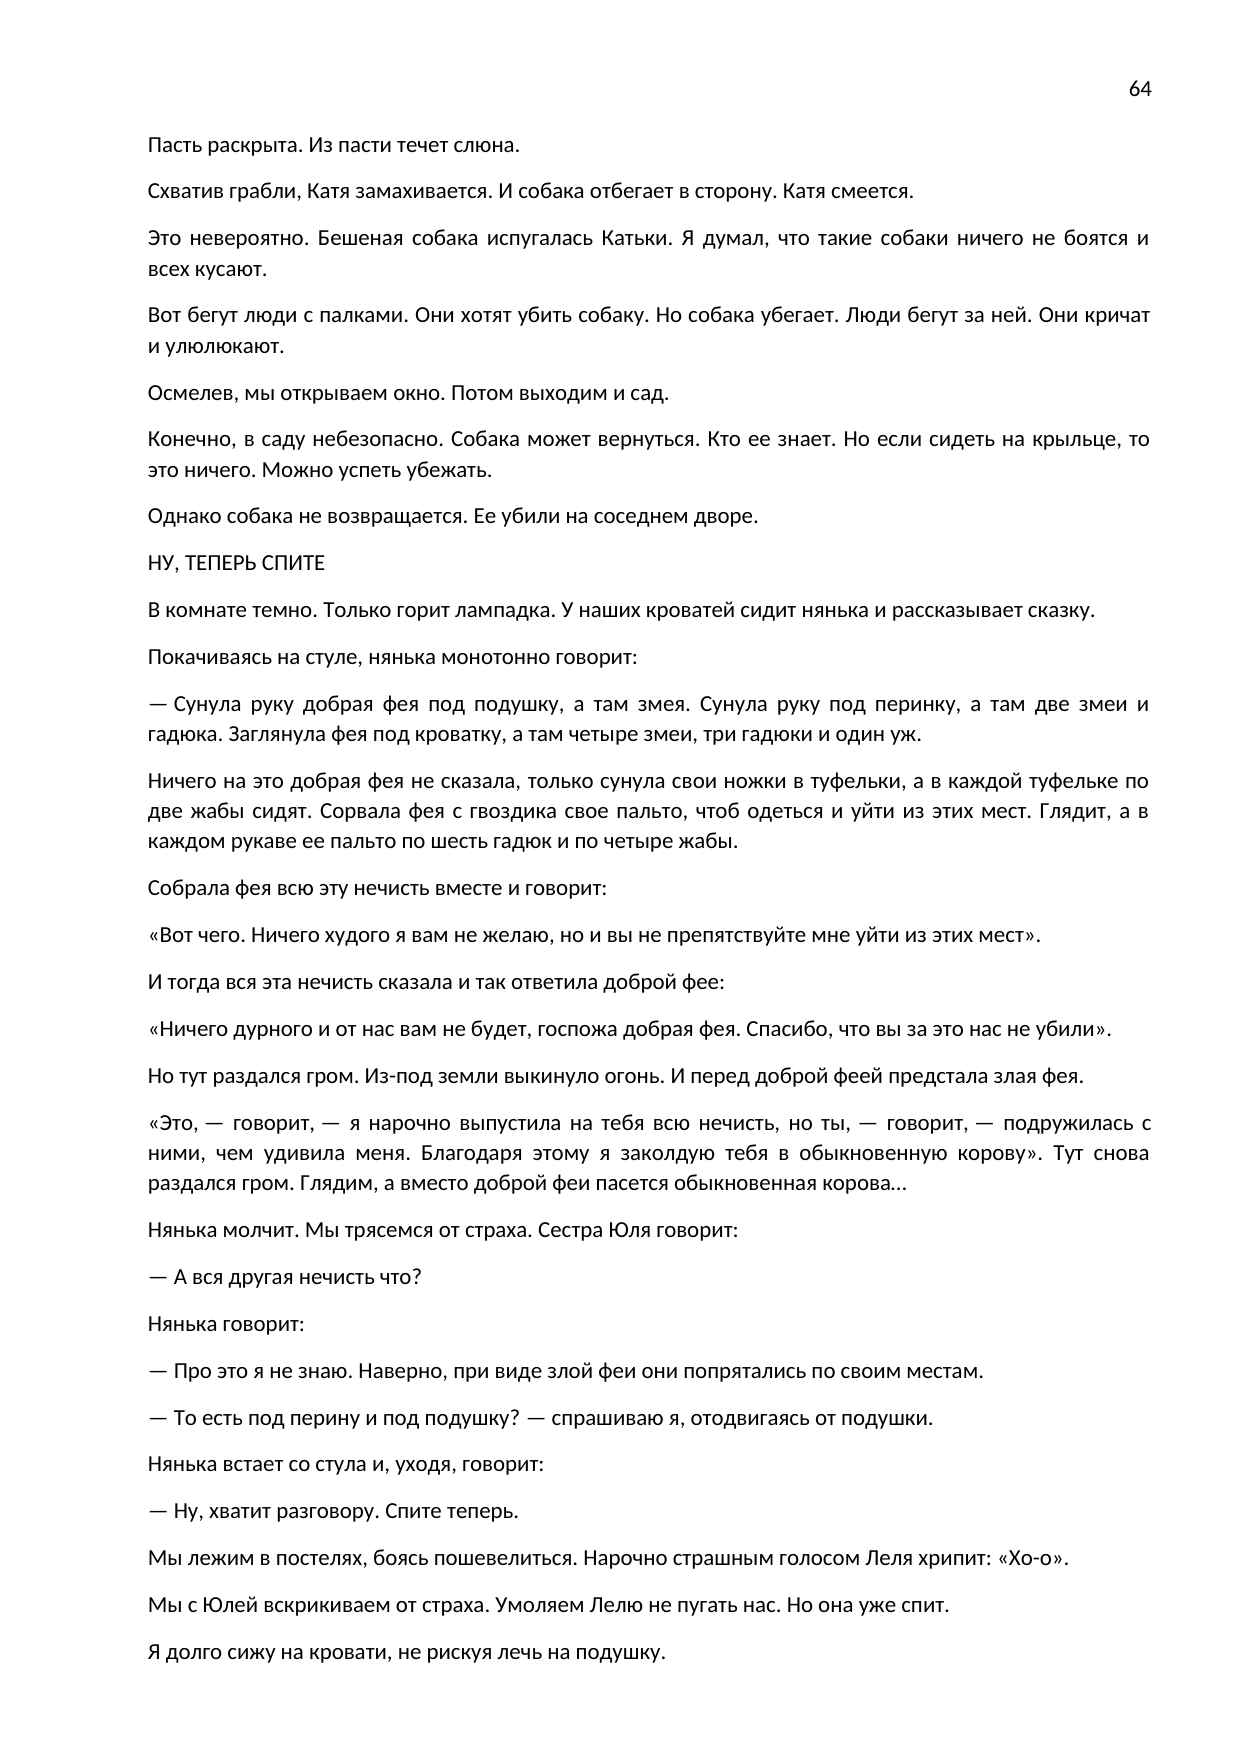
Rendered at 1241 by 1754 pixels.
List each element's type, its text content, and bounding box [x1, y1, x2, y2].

text В комнате темно. Только горит лампадка. У наших кроватей сидит нянька и рассказывает сказку. [148, 595, 1152, 623]
text Вот бегут люди с палками. Они хотят убить собаку. Но собака убегает. Люди бегут за ней. Они кричат и улюлюкают. [148, 301, 1152, 359]
text Нянька говорит: [148, 1309, 1152, 1337]
text Однако собака не возвращается. Ее убили на соседнем дворе. [148, 502, 1152, 530]
text Схватив грабли, Катя замахивается. И собака отбегает в сторону. Катя смеется. [148, 177, 1152, 205]
text Я долго сижу на кровати, не рискуя лечь на подушку. [148, 1637, 1152, 1665]
text Пасть раскрыта. Из пасти течет слюна. [148, 130, 1152, 158]
text Это невероятно. Бешеная собака испугалась Катьки. Я думал, что такие собаки ничего не боятся и всех кусают. [148, 223, 1152, 282]
text — То есть под перину и под подушку? — спрашиваю я, отодвигаясь от подушки. [148, 1403, 1152, 1431]
text Собрала фея всю эту нечисть вместе и говорит: [148, 873, 1152, 902]
text Мы лежим в постелях, боясь пошевелиться. Нарочно страшным голосом Леля хрипит: «Хо-о». [148, 1543, 1152, 1571]
text «Это, — говорит, — я нарочно выпустила на тебя всю нечисть, но ты, — говорит, — подружилась с ними, чем удивила меня. Благодаря этому я заколдую тебя в обыкновенную корову». Тут снова раздался гром. Глядим, а вместо доброй феи пасется обыкновенная корова… [148, 1108, 1152, 1196]
text «Ничего дурного и от нас вам не будет, госпожа добрая фея. Спасибо, что вы за это нас не убили». [148, 1014, 1152, 1042]
text — А вся другая нечисть что? [148, 1262, 1152, 1290]
text Нянька молчит. Мы трясемся от страха. Сестра Юля говорит: [148, 1215, 1152, 1243]
text И тогда вся эта нечисть сказала и так ответила доброй фее: [148, 967, 1152, 995]
text Мы с Юлей вскрикиваем от страха. Умоляем Лелю не пугать нас. Но она уже спит. [148, 1590, 1152, 1618]
text Конечно, в саду небезопасно. Собака может вернуться. Кто ее знает. Но если сидеть на крыльце, то это ничего. Можно успеть убежать. [148, 424, 1152, 483]
text Покачиваясь на стуле, нянька монотонно говорит: [148, 642, 1152, 670]
text — Про это я не знаю. Наверно, при виде злой феи они попрятались по своим местам. [148, 1356, 1152, 1384]
text — Ну, хватит разговору. Спите теперь. [148, 1496, 1152, 1524]
text — Сунула руку добрая фея под подушку, а там змея. Сунула руку под перинку, а там две змеи и гадюка. Заглянула фея под кроватку, а там четыре змеи, три гадюки и один уж. [148, 689, 1152, 747]
text НУ, ТЕПЕРЬ СПИТЕ [148, 548, 1152, 577]
text Нянька встает со стула и, уходя, говорит: [148, 1449, 1152, 1478]
text Осмелев, мы открываем окно. Потом выходим и сад. [148, 378, 1152, 406]
text «Вот чего. Ничего худого я вам не желаю, но и вы не препятствуйте мне уйти из этих мест». [148, 920, 1152, 948]
text Ничего на это добрая фея не сказала, только сунула свои ножки в туфельки, а в каждой туфельке по две жабы сидят. Сорвала фея с гвоздика свое пальто, чтоб одеться и уйти из этих мест. Глядит, а в каждом рукаве ее пальто по шесть гадюк и по четыре жабы. [148, 766, 1152, 855]
text Но тут раздался гром. Из-под земли выкинуло огонь. И перед доброй феей предстала злая фея. [148, 1061, 1152, 1089]
